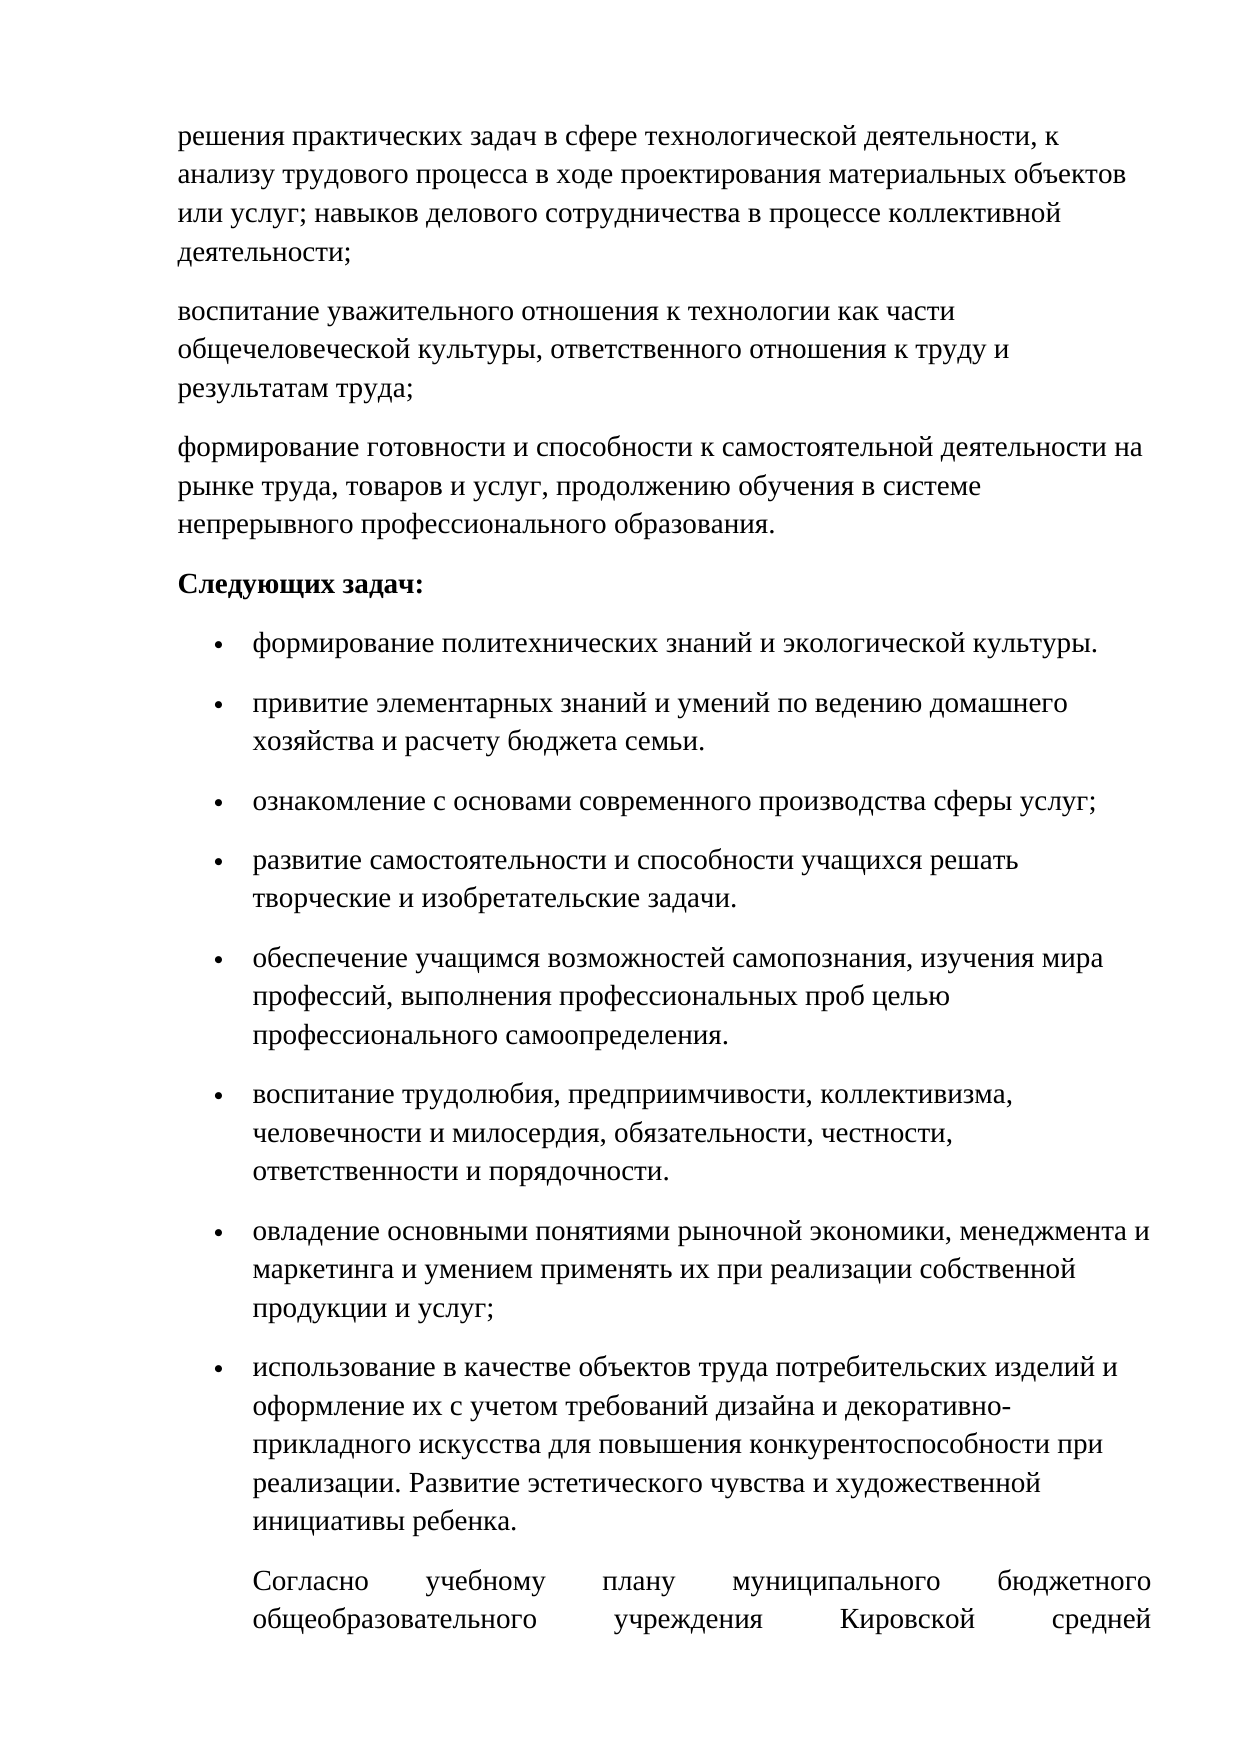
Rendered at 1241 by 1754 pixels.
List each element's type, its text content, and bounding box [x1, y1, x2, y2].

list овладение основными понятиями рыночной экономики, менеджмента и маркетинга и умением применять их при реализации собственной продукции и услуг; [215, 1213, 1152, 1323]
list воспитание трудолюбия, предприимчивости, коллективизма, человечности и милосердия, обязательности, честности, ответственности и порядочности. [215, 1076, 1152, 1187]
list обеспечение учащимся возможностей самопознания, изучения мира профессий, выполнения профессиональных проб целью профессионального самоопределения. [215, 940, 1152, 1051]
list привитие элементарных знаний и умений по ведению домашнего хозяйства и расчету бюджета семьи. [215, 685, 1152, 757]
text формирование готовности и способности к самостоятельной деятельности на рынке труда, товаров и услуг, продолжению обучения в системе непрерывного профессионального образования. [177, 429, 1152, 540]
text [177, 118, 1152, 267]
list использование в качестве объектов труда потребительских изделий и оформление их с учетом требований дизайна и декоративно-прикладного искусства для повышения конкурентоспособности при реализации. Развитие эстетического чувства и художественной инициативы ребенка. [215, 1349, 1152, 1537]
list ознакомление с основами современного производства сферы услуг; [215, 783, 1152, 816]
list формирование политехнических знаний и экологической культуры. [215, 625, 1152, 659]
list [252, 1563, 1152, 1635]
text воспитание уважительного отношения к технологии как части общечеловеческой культуры, ответственного отношения к труду и результатам труда; [177, 293, 1152, 404]
list развитие самостоятельности и способности учащихся решать творческие и изобретательские задачи. [215, 842, 1152, 914]
text Следующих задач: [177, 566, 1152, 599]
